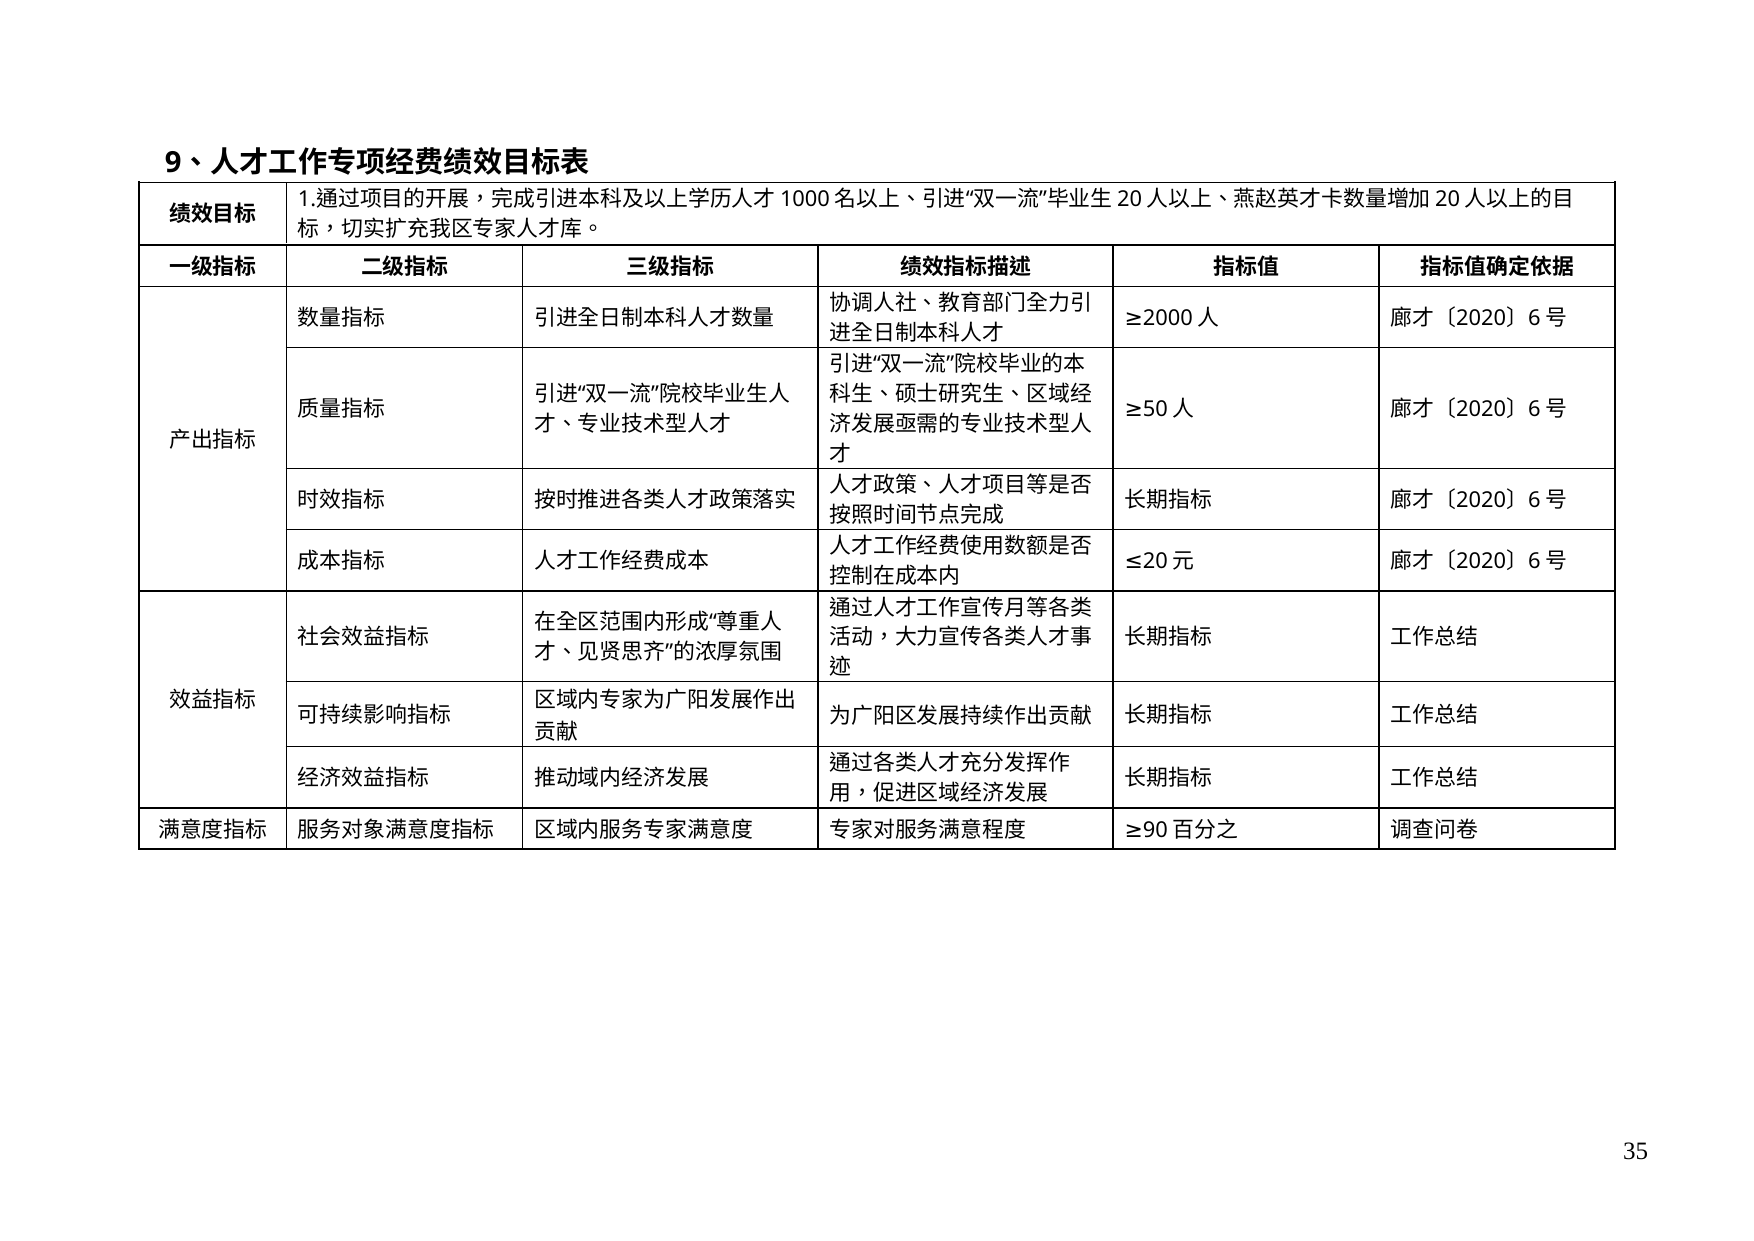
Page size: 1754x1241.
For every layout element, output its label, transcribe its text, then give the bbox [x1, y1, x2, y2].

table_cell 通过各类人才充分发挥作用，促进区域经济发展 [819, 747, 1112, 807]
table_cell 人才政策、人才项目等是否按照时间节点完成 [819, 469, 1112, 529]
table_header 绩效指标描述 [819, 246, 1112, 286]
table_header 指标值 [1114, 246, 1378, 286]
table_header 指标值确定依据 [1380, 246, 1614, 286]
text 9、人才工作专项经费绩效目标表 [106, 142, 1648, 181]
table_cell 廊才〔2020〕6号 [1380, 530, 1614, 590]
table_cell ≥50人 [1114, 348, 1378, 468]
table_cell 工作总结 [1380, 747, 1614, 807]
table_cell 区域内服务专家满意度 [523, 809, 817, 848]
table_cell 人才工作经费成本 [523, 530, 817, 590]
table_cell 长期指标 [1114, 747, 1378, 807]
table_cell 引进“双一流”院校毕业生人才、专业技术型人才 [523, 348, 817, 468]
table_cell 调查问卷 [1380, 809, 1614, 848]
table_header 二级指标 [287, 246, 522, 286]
table_cell 区域内专家为广阳发展作出贡献 [523, 682, 817, 746]
table_cell 按时推进各类人才政策落实 [523, 469, 817, 529]
table_cell 满意度指标 [140, 809, 286, 848]
table_cell 质量指标 [287, 348, 522, 468]
table_cell 成本指标 [287, 530, 522, 590]
table_cell 廊才〔2020〕6号 [1380, 287, 1614, 347]
table_header 绩效目标 [140, 183, 286, 243]
table_cell 长期指标 [1114, 592, 1378, 681]
table_cell 引进“双一流”院校毕业的本科生、硕士研究生、区域经济发展亟需的专业技术型人才 [819, 348, 1112, 468]
table_cell 时效指标 [287, 469, 522, 529]
table_cell 廊才〔2020〕6号 [1380, 469, 1614, 529]
table_cell 人才工作经费使用数额是否控制在成本内 [819, 530, 1112, 590]
table_cell 推动域内经济发展 [523, 747, 817, 807]
table_cell 经济效益指标 [287, 747, 522, 807]
table_cell ≤20元 [1114, 530, 1378, 590]
table_header 1.通过项目的开展，完成引进本科及以上学历人才1000名以上、引进“双一流”毕业生20人以上、燕赵英才卡数量增加20人以上的目标，切实扩充我区专家人才库。 [287, 183, 1614, 243]
table_cell 产出指标 [140, 287, 286, 590]
table_cell 为广阳区发展持续作出贡献 [819, 682, 1112, 746]
table_cell 社会效益指标 [287, 592, 522, 681]
table_header 一级指标 [140, 246, 286, 286]
table_cell 服务对象满意度指标 [287, 809, 522, 848]
table_cell 在全区范围内形成“尊重人才、见贤思齐”的浓厚氛围 [523, 592, 817, 681]
table_cell ≥90百分之 [1114, 809, 1378, 848]
table_cell 通过人才工作宣传月等各类活动，大力宣传各类人才事迹 [819, 592, 1112, 681]
table_cell 长期指标 [1114, 682, 1378, 746]
table_cell 专家对服务满意程度 [819, 809, 1112, 848]
table_cell 长期指标 [1114, 469, 1378, 529]
table_cell 可持续影响指标 [287, 682, 522, 746]
table_cell 工作总结 [1380, 592, 1614, 681]
table_cell 引进全日制本科人才数量 [523, 287, 817, 347]
table_cell 协调人社、教育部门全力引进全日制本科人才 [819, 287, 1112, 347]
table_cell ≥2000人 [1114, 287, 1378, 347]
table_cell 廊才〔2020〕6号 [1380, 348, 1614, 468]
table_cell 数量指标 [287, 287, 522, 347]
table_cell 效益指标 [140, 592, 286, 807]
table_header 三级指标 [523, 246, 817, 286]
table_cell 工作总结 [1380, 682, 1614, 746]
